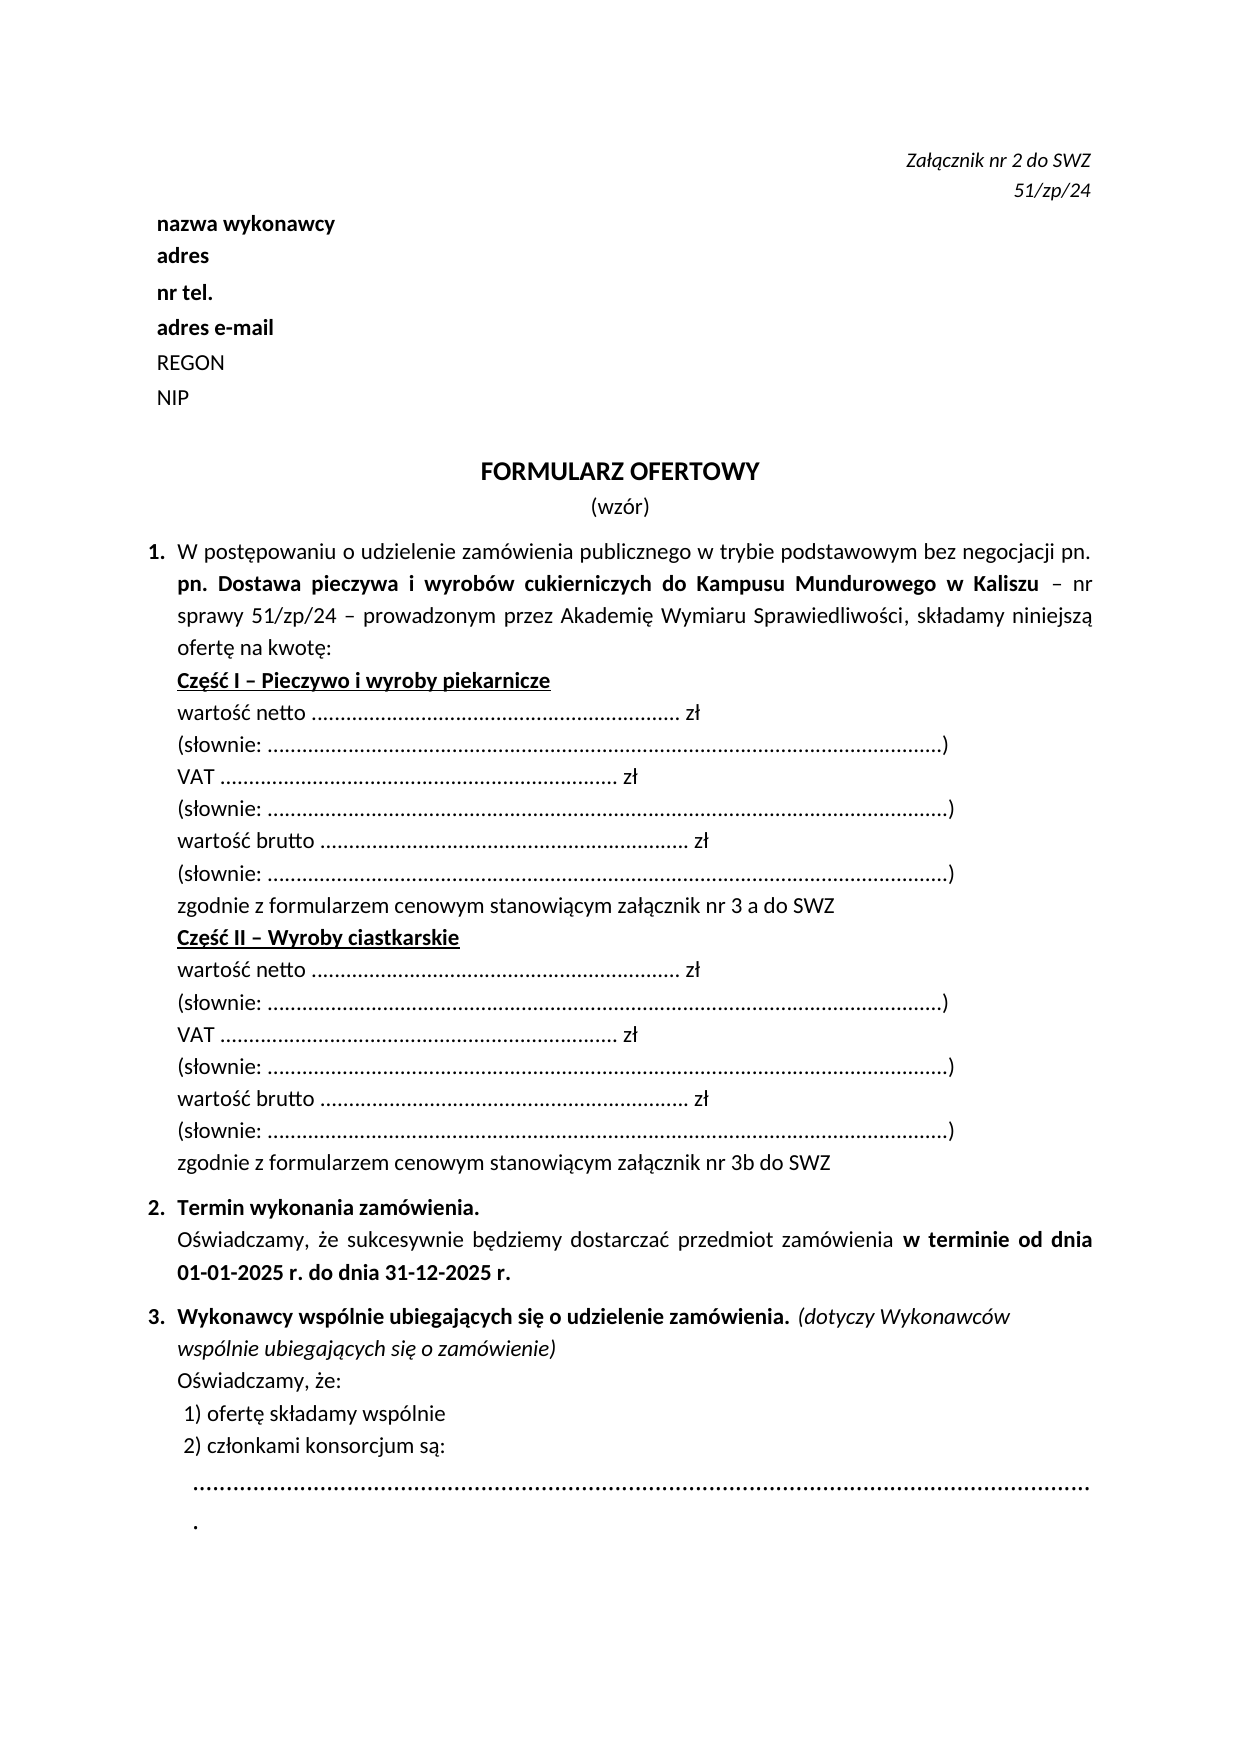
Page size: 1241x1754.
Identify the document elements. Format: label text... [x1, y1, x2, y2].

text wartość netto ................................................................ zł [177, 698, 1093, 726]
text VAT ..................................................................... zł [177, 1020, 1093, 1048]
text FORMULARZ OFERTOWY [148, 454, 1093, 487]
list W postępowaniu o udzielenie zamówienia publicznego w trybie podstawowym bez negocjacji pn. pn. Dostawa pieczywa i wyrobów cukierniczych do Kampusu Mundurowego w Kaliszu – nr sprawy 51/zp/24 – prowadzonym przez Akademię Wymiaru Sprawiedliwości, składamy niniejszą ofertę na kwotę: [148, 537, 1093, 662]
text (słownie: ......................................................................................................................) [177, 1052, 1093, 1080]
text Oświadczamy, że: [177, 1367, 1093, 1395]
text zgodnie z formularzem cenowym stanowiącym załącznik nr 3 a do SWZ [177, 891, 1093, 919]
text (słownie: .....................................................................................................................) [177, 988, 1093, 1016]
text Załącznik nr 2 do SWZ [148, 148, 1093, 173]
list członkami konsorcjum są: [183, 1431, 1093, 1459]
text wartość brutto ................................................................ zł [177, 827, 1093, 855]
list Termin wykonania zamówienia. [148, 1193, 1093, 1221]
table_cell NIP [155, 381, 472, 416]
text zgodnie z formularzem cenowym stanowiącym załącznik nr 3b do SWZ [177, 1148, 1093, 1177]
text (słownie: .....................................................................................................................) [177, 730, 1093, 758]
text wartość netto ................................................................ zł [177, 955, 1093, 983]
text 51/zp/24 [148, 177, 1093, 202]
table_cell nr tel. [155, 276, 472, 311]
text (słownie: ......................................................................................................................) [177, 794, 1093, 822]
table_cell REGON [155, 346, 472, 381]
text (słownie: ......................................................................................................................) [177, 1116, 1093, 1144]
text (wzór) [148, 492, 1093, 520]
list Oświadczamy, że sukcesywnie będziemy dostarczać przedmiot zamówienia w terminie od dnia 01-01-2025 r. do dnia 31-12-2025 r. [177, 1225, 1093, 1286]
list ofertę składamy wspólnie [183, 1399, 1093, 1427]
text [192, 1463, 1093, 1536]
list Wykonawcy wspólnie ubiegających się o udzielenie zamówienia. (dotyczy Wykonawców wspólnie ubiegających się o zamówienie) [148, 1302, 1093, 1362]
text Część I – Pieczywo i wyroby piekarnicze [177, 666, 1093, 694]
table_header nazwa wykonawcy adres [155, 206, 472, 276]
text (słownie: ......................................................................................................................) [177, 859, 1093, 887]
text wartość brutto ................................................................ zł [177, 1084, 1093, 1112]
table_cell adres e-mail [155, 311, 472, 346]
text Część II – Wyroby ciastkarskie [177, 923, 1093, 951]
text VAT ..................................................................... zł [177, 762, 1093, 790]
